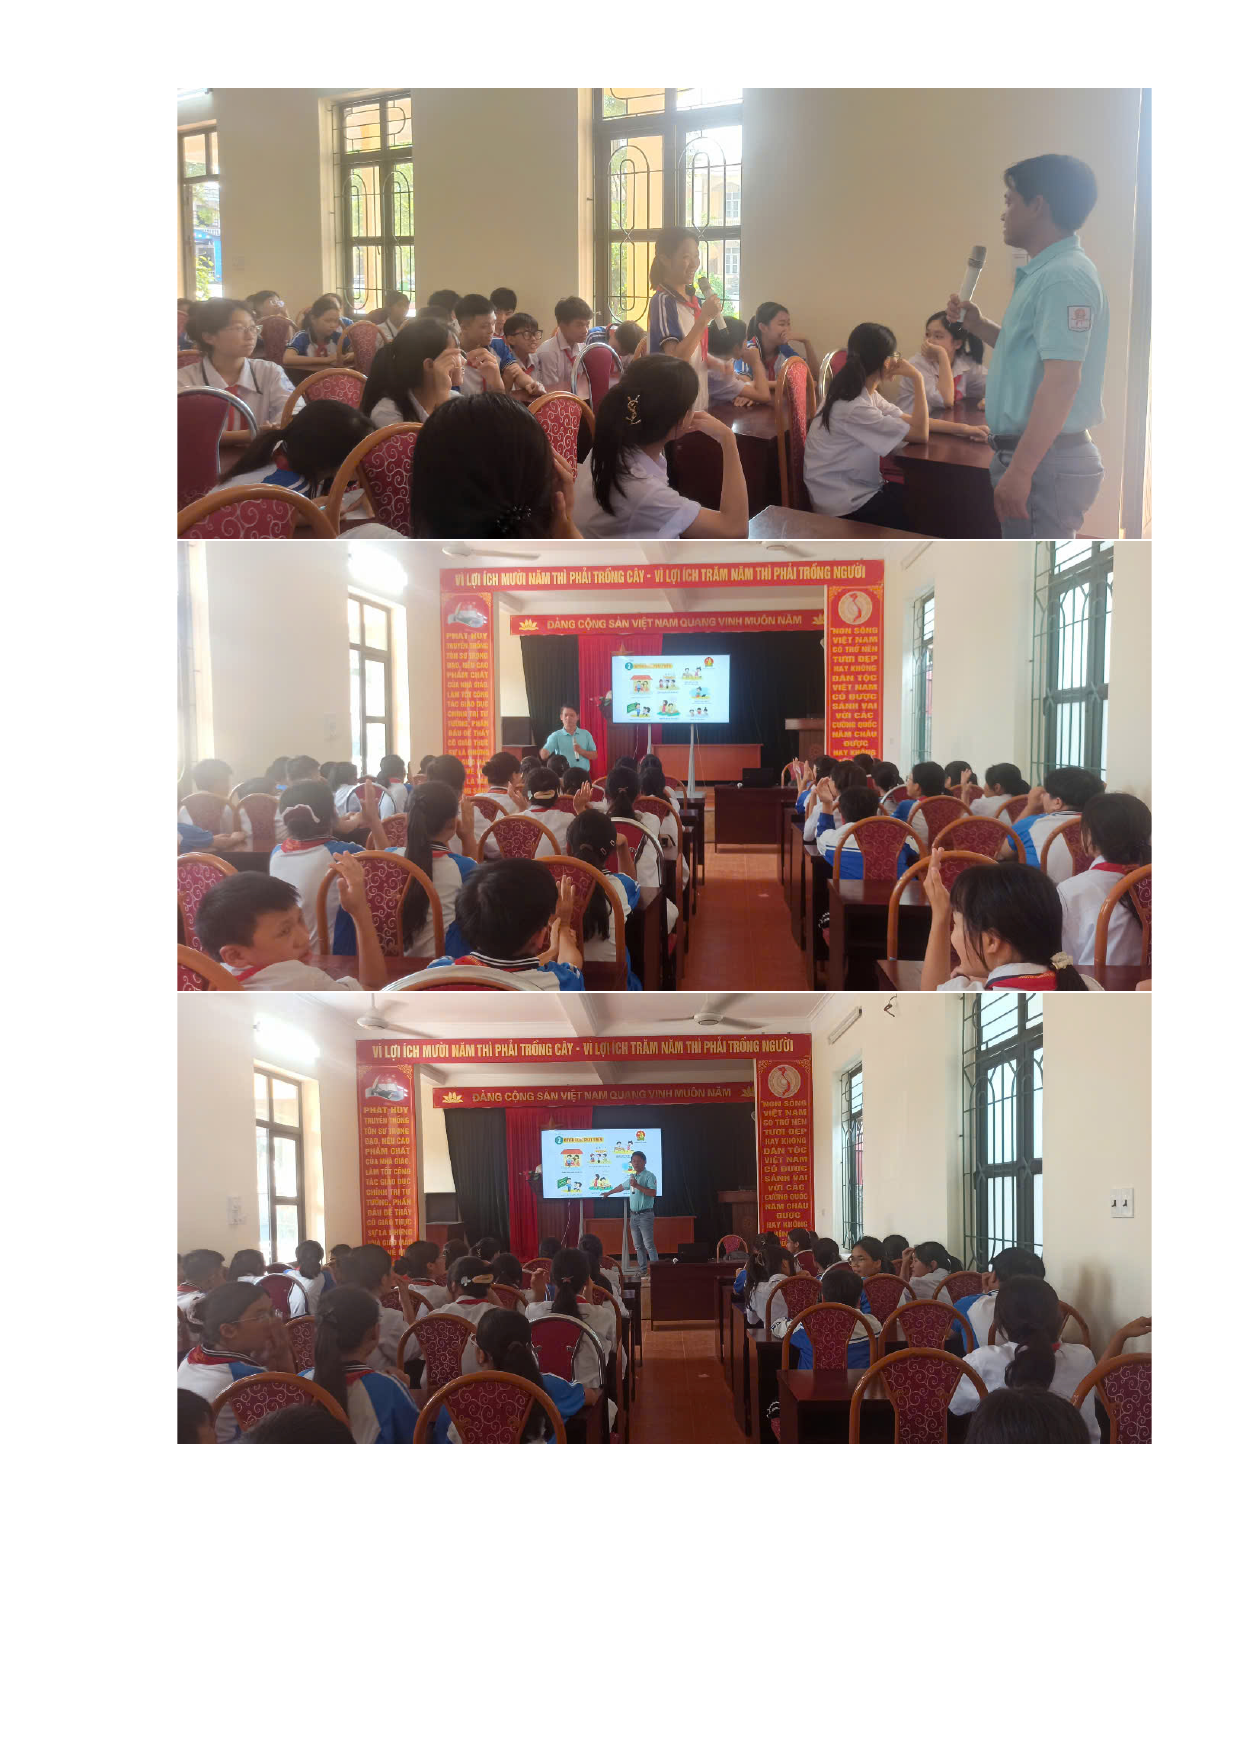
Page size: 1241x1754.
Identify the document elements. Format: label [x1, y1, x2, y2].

picture [177, 541, 1152, 991]
picture [177, 993, 1152, 1444]
picture [177, 88, 1152, 539]
